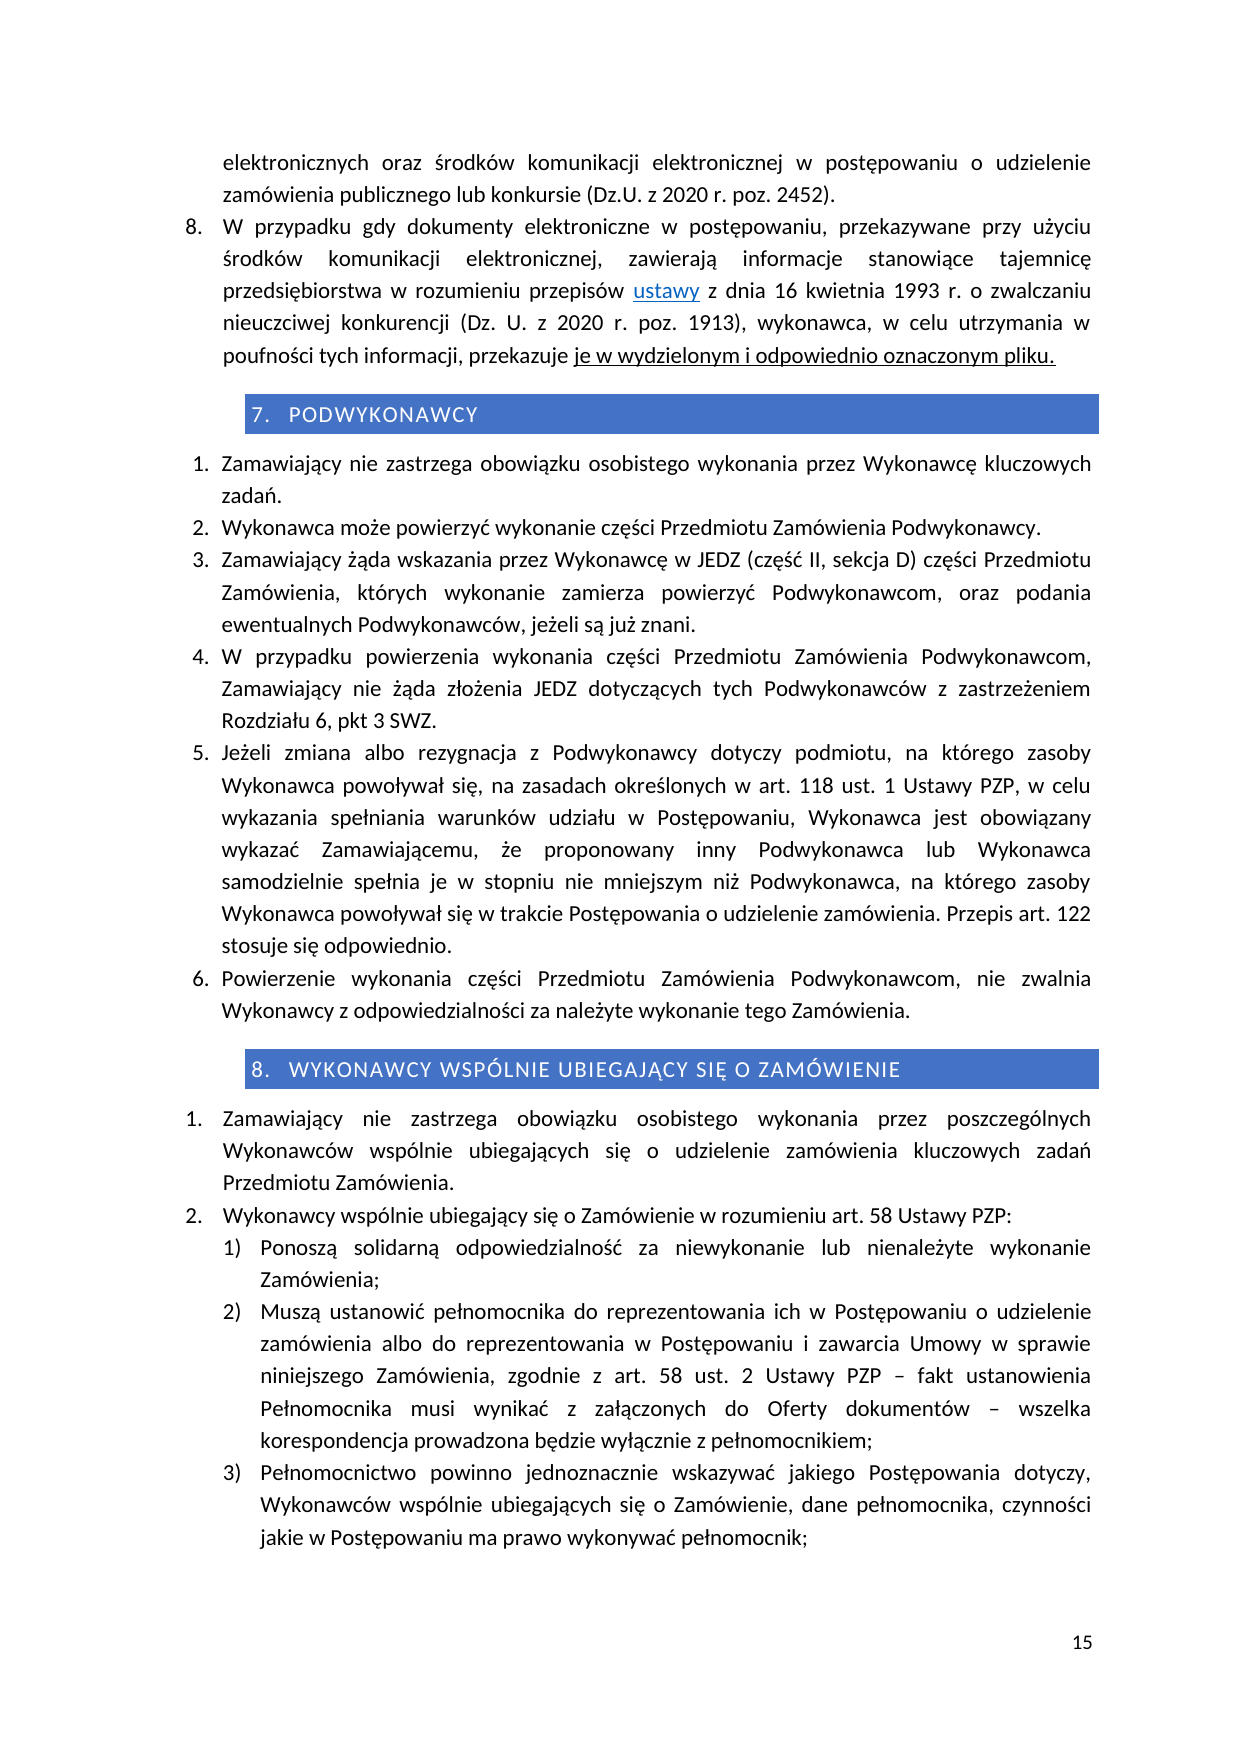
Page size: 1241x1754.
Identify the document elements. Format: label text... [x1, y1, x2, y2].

list Wykonawca może powierzyć wykonanie części Przedmiotu Zamówienia Podwykonawcy. [192, 513, 1093, 541]
list Jeżeli zmiana albo rezygnacja z Podwykonawcy dotyczy podmiotu, na którego zasoby Wykonawca powoływał się, na zasadach określonych w art. 118 ust. 1 Ustawy PZP, w celu wykazania spełniania warunków udziału w Postępowaniu, Wykonawca jest obowiązany wykazać Zamawiającemu, że proponowany inny Podwykonawca lub Wykonawca samodzielnie spełnia je w stopniu nie mniejszym niż Podwykonawca, na którego zasoby Wykonawca powoływał się w trakcie Postępowania o udzielenie zamówienia. Przepis art. 122 stosuje się odpowiednio. [192, 738, 1093, 960]
list Zamawiający nie zastrzega obowiązku osobistego wykonania przez poszczególnych Wykonawców wspólnie ubiegających się o udzielenie zamówienia kluczowych zadań Przedmiotu Zamówienia. [185, 1104, 1093, 1197]
list Wykonawcy wspólnie ubiegający się o Zamówienie w rozumieniu art. 58 Ustawy PZP: [185, 1201, 1093, 1229]
list Pełnomocnictwo powinno jednoznacznie wskazywać jakiego Postępowania dotyczy, Wykonawców wspólnie ubiegających się o Zamówienie, dane pełnomocnika, czynności jakie w Postępowaniu ma prawo wykonywać pełnomocnik; [223, 1458, 1093, 1551]
list Zamawiający nie zastrzega obowiązku osobistego wykonania przez Wykonawcę kluczowych zadań. [192, 449, 1093, 509]
list Muszą ustanowić pełnomocnika do reprezentowania ich w Postępowaniu o udzielenie zamówienia albo do reprezentowania w Postępowaniu i zawarcia Umowy w sprawie niniejszego Zamówienia, zgodnie z art. 58 ust. 2 Ustawy PZP – fakt ustanowienia Pełnomocnika musi wynikać z załączonych do Oferty dokumentów – wszelka korespondencja prowadzona będzie wyłącznie z pełnomocnikiem; [223, 1297, 1093, 1454]
list Zamawiający żąda wskazania przez Wykonawcę w JEDZ (część II, sekcja D) części Przedmiotu Zamówienia, których wykonanie zamierza powierzyć Podwykonawcom, oraz podania ewentualnych Podwykonawców, jeżeli są już znani. [192, 545, 1093, 638]
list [185, 148, 1093, 208]
list Ponoszą solidarną odpowiedzialność za niewykonanie lub nienależyte wykonanie Zamówienia; [223, 1233, 1093, 1293]
list W przypadku powierzenia wykonania części Przedmiotu Zamówienia Podwykonawcom, Zamawiający nie żąda złożenia JEDZ dotyczących tych Podwykonawców z zastrzeżeniem Rozdziału 6, pkt 3 SWZ. [192, 642, 1093, 734]
subtitle WYKONAWCY WSPÓLNIE UBIEGAJĄCY SIĘ O ZAMÓWIENIE [251, 1055, 1093, 1083]
list Powierzenie wykonania części Przedmiotu Zamówienia Podwykonawcom, nie zwalnia Wykonawcy z odpowiedzialności za należyte wykonanie tego Zamówienia. [192, 964, 1093, 1024]
subtitle PODWYKONAWCY [251, 400, 1093, 428]
list W przypadku gdy dokumenty elektroniczne w postępowaniu, przekazywane przy użyciu środków komunikacji elektronicznej, zawierają informacje stanowiące tajemnicę przedsiębiorstwa w rozumieniu przepisów ustawy z dnia 16 kwietnia 1993 r. o zwalczaniu nieuczciwej konkurencji (Dz. U. z 2020 r. poz. 1913), wykonawca, w celu utrzymania w poufności tych informacji, przekazuje je w wydzielonym i odpowiednio oznaczonym pliku. [185, 212, 1093, 369]
